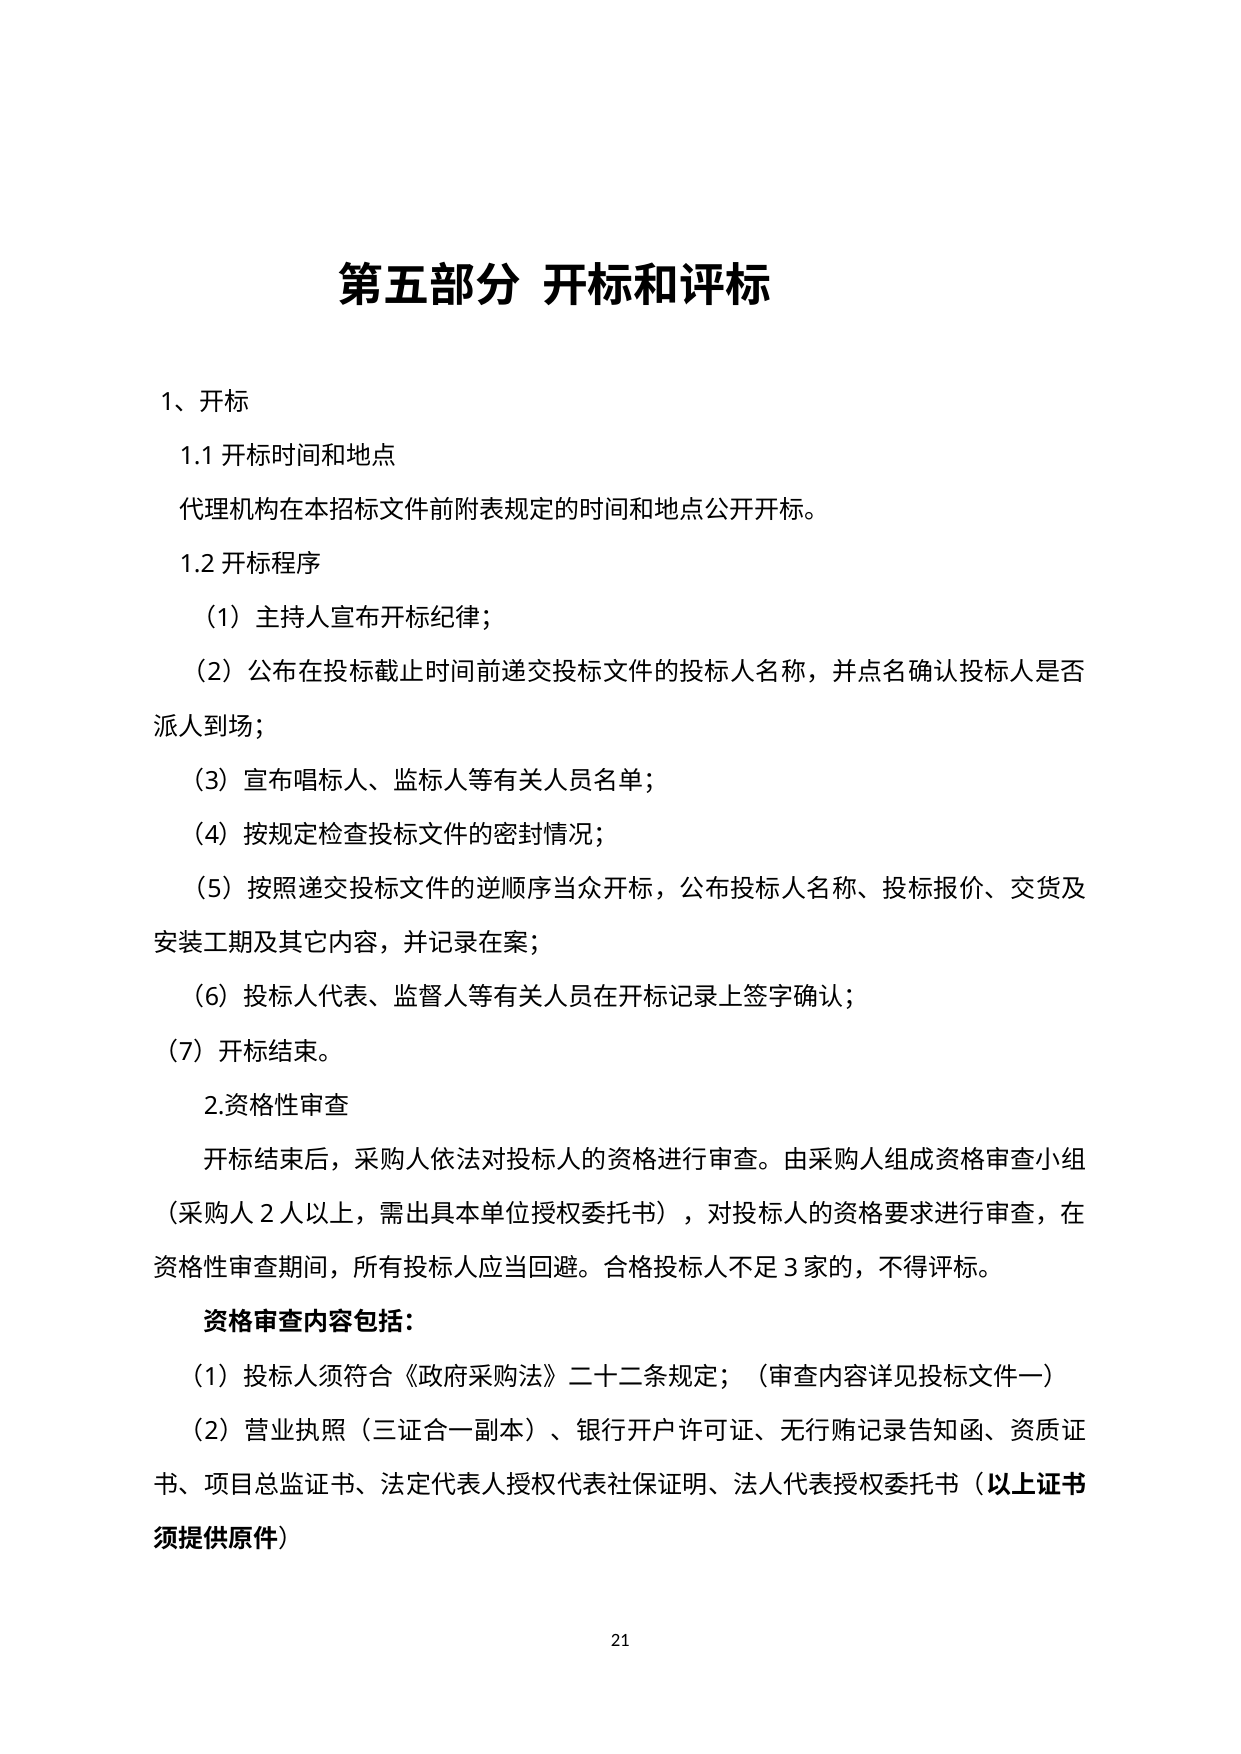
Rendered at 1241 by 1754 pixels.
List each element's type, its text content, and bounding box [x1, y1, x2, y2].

text 1.2 开标程序 [153, 529, 1087, 583]
text 2.资格性审查 [153, 1071, 1087, 1125]
text （2）公布在投标截止时间前递交投标文件的投标人名称，并点名确认投标人是否派人到场； [153, 637, 1087, 746]
text 资格审查内容包括： [153, 1287, 1087, 1342]
text 1、开标 [153, 367, 1087, 421]
text （1）投标人须符合《政府采购法》二十二条规定；（审查内容详见投标文件一） [153, 1342, 1087, 1396]
text （4）按规定检查投标文件的密封情况； [153, 800, 1087, 854]
text （6）投标人代表、监督人等有关人员在开标记录上签字确认； [153, 962, 1087, 1017]
text 第五部分 开标和评标 [153, 258, 1087, 312]
text 代理机构在本招标文件前附表规定的时间和地点公开开标。 [153, 475, 1087, 529]
text （7）开标结束。 [153, 1017, 1087, 1071]
text 开标结束后，采购人依法对投标人的资格进行审查。由采购人组成资格审查小组（采购人2人以上，需出具本单位授权委托书），对投标人的资格要求进行审查，在资格性审查期间，所有投标人应当回避。合格投标人不足3家的，不得评标。 [153, 1125, 1087, 1287]
text （3）宣布唱标人、监标人等有关人员名单； [153, 746, 1087, 800]
text （5）按照递交投标文件的逆顺序当众开标，公布投标人名称、投标报价、交货及安装工期及其它内容，并记录在案； [153, 854, 1087, 962]
text （1）主持人宣布开标纪律； [153, 583, 1087, 637]
text （2）营业执照（三证合一副本）、银行开户许可证、无行贿记录告知函、资质证书、项目总监证书、法定代表人授权代表社保证明、法人代表授权委托书（以上证书须提供原件） [153, 1396, 1087, 1558]
text 1.1 开标时间和地点 [153, 421, 1087, 475]
